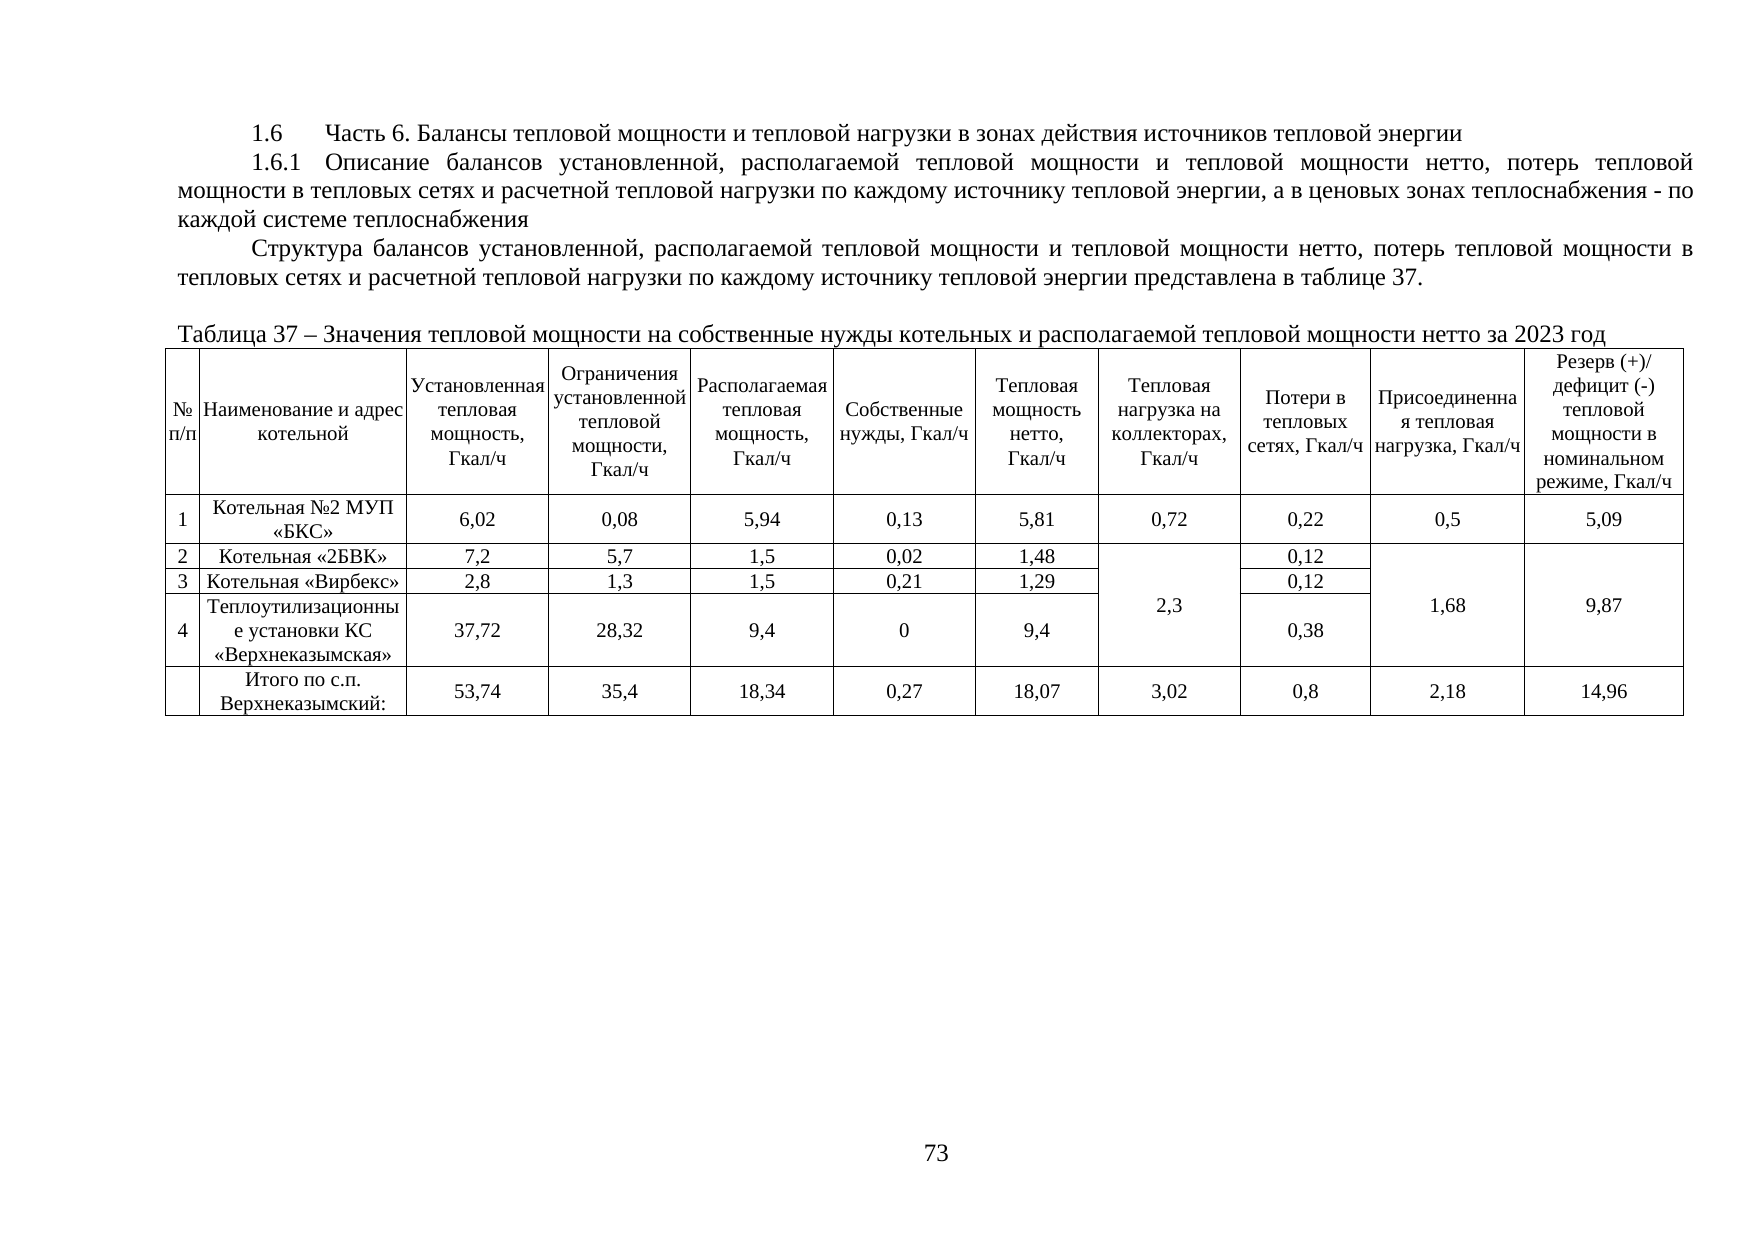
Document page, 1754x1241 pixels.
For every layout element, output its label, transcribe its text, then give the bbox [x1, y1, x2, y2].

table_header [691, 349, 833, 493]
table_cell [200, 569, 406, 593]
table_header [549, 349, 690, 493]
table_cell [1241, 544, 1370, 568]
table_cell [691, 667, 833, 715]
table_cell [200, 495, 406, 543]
text Таблица 37 – Значения тепловой мощности на собственные нужды котельных и располагаемой тепловой мощности нетто за 2023 год [177, 319, 1695, 348]
subtitle Часть 6. Балансы тепловой мощности и тепловой нагрузки в зонах действия источников тепловой энергии [177, 118, 1695, 147]
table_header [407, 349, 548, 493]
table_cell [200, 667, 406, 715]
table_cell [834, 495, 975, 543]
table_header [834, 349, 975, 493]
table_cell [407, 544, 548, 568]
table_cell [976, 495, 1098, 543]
text Структура балансов установленной, располагаемой тепловой мощности и тепловой мощности нетто, потерь тепловой мощности в тепловых сетях и расчетной тепловой нагрузки по каждому источнику тепловой энергии представлена в таблице 37. [177, 233, 1695, 291]
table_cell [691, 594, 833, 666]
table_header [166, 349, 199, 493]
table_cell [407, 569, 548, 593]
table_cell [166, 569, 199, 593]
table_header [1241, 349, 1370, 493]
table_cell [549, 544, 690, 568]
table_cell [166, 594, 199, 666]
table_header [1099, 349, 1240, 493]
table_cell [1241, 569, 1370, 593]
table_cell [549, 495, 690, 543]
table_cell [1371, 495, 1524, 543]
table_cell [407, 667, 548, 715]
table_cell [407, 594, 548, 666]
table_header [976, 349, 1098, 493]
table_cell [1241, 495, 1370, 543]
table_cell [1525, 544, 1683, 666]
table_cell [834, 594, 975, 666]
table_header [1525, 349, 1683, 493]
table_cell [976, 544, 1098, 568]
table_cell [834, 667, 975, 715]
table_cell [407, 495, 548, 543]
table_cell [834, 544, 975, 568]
subtitle Описание балансов установленной, располагаемой тепловой мощности и тепловой мощности нетто, потерь тепловой мощности в тепловых сетях и расчетной тепловой нагрузки по каждому источнику тепловой энергии, а в ценовых зонах теплоснабжения - по каждой системе теплоснабжения [177, 147, 1695, 233]
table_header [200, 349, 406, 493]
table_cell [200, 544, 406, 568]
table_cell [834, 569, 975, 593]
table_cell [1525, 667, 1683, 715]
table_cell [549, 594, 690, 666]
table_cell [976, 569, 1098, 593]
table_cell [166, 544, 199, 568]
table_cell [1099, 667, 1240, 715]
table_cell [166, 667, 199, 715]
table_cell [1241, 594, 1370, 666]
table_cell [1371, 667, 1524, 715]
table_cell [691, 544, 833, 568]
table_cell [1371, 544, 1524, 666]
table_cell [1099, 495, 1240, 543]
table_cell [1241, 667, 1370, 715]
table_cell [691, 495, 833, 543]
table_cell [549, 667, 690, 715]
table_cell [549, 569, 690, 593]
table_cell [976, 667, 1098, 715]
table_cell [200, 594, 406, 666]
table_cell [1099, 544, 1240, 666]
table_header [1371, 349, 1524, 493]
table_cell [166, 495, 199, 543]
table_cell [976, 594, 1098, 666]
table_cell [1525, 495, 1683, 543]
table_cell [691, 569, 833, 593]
